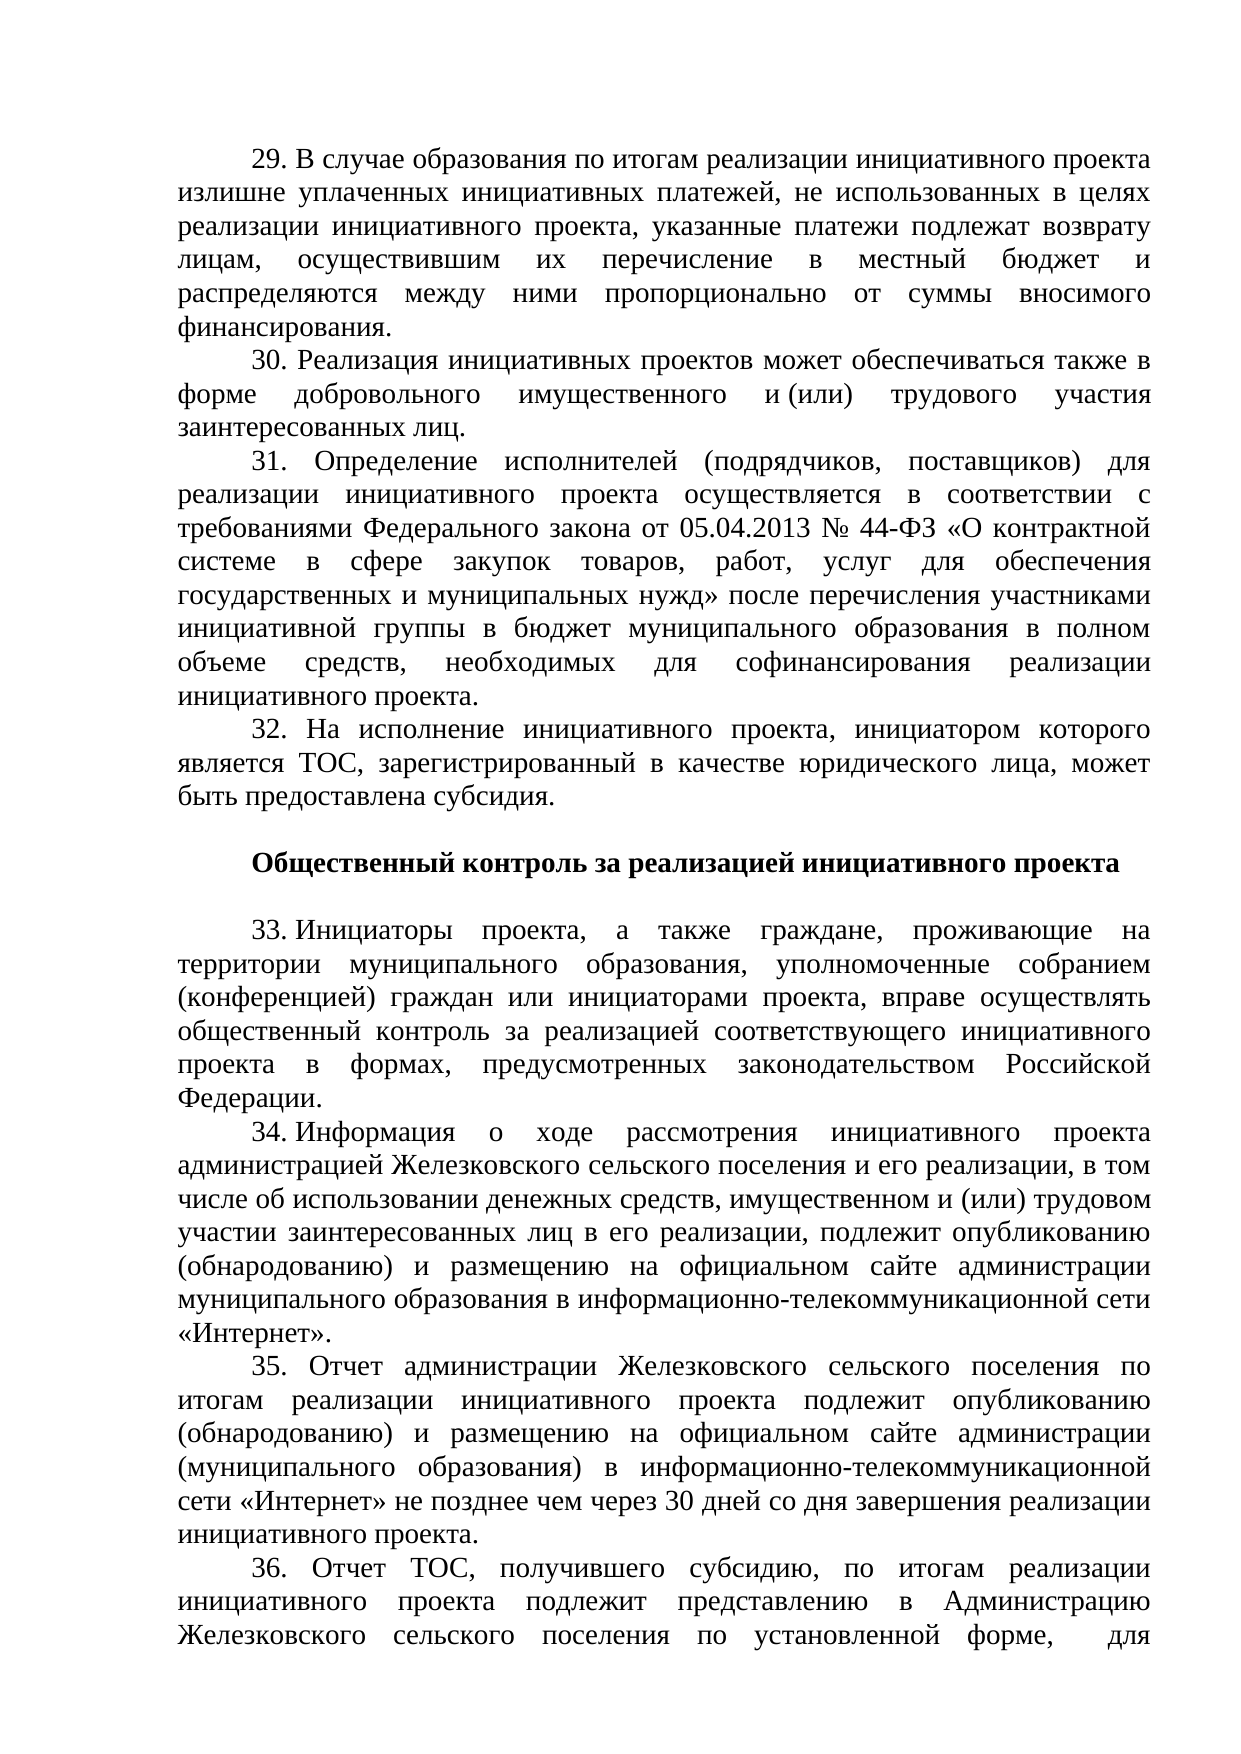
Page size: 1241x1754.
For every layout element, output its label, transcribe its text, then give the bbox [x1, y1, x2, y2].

text 29. В случае образования по итогам реализации инициативного проекта излишне уплаченных инициативных платежей, не использованных в целях реализации инициативного проекта, указанные платежи подлежат возврату лицам, осуществившим их перечисление в местный бюджет и распределяются между ними пропорционально от суммы вносимого финансирования. [177, 141, 1152, 342]
text Общественный контроль за реализацией инициативного проекта [177, 845, 1152, 879]
text 31. Определение исполнителей (подрядчиков, поставщиков) для реализации инициативного проекта осуществляется в соответствии с требованиями Федерального закона от 05.04.2013 № 44-ФЗ «О контрактной системе в сфере закупок товаров, работ, услуг для обеспечения государственных и муниципальных нужд» после перечисления участниками инициативной группы в бюджет муниципального образования в полном объеме средств, необходимых для софинансирования реализации инициативного проекта. [177, 443, 1152, 711]
text 35. Отчет администрации Железковского сельского поселения по итогам реализации инициативного проекта подлежит опубликованию (обнародованию) и размещению на официальном сайте администрации (муниципального образования) в информационно-телекоммуникационной сети «Интернет» не позднее чем через 30 дней со дня завершения реализации инициативного проекта. [177, 1348, 1152, 1550]
text 34. Информация о ходе рассмотрения инициативного проекта администрацией Железковского сельского поселения и его реализации, в том числе об использовании денежных средств, имущественном и (или) трудовом участии заинтересованных лиц в его реализации, подлежит опубликованию (обнародованию) и размещению на официальном сайте администрации муниципального образования в информационно-телекоммуникационной сети «Интернет». [177, 1114, 1152, 1348]
text 30. Реализация инициативных проектов может обеспечиваться также в форме добровольного имущественного и (или) трудового участия заинтересованных лиц. [177, 342, 1152, 443]
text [177, 1550, 1152, 1650]
text 33. Инициаторы проекта, а также граждане, проживающие на территории муниципального образования, уполномоченные собранием (конференцией) граждан или инициаторами проекта, вправе осуществлять общественный контроль за реализацией соответствующего инициативного проекта в формах, предусмотренных законодательством Российской Федерации. [177, 912, 1152, 1114]
text 32. На исполнение инициативного проекта, инициатором которого является ТОС, зарегистрированный в качестве юридического лица, может быть предоставлена субсидия. [177, 711, 1152, 812]
